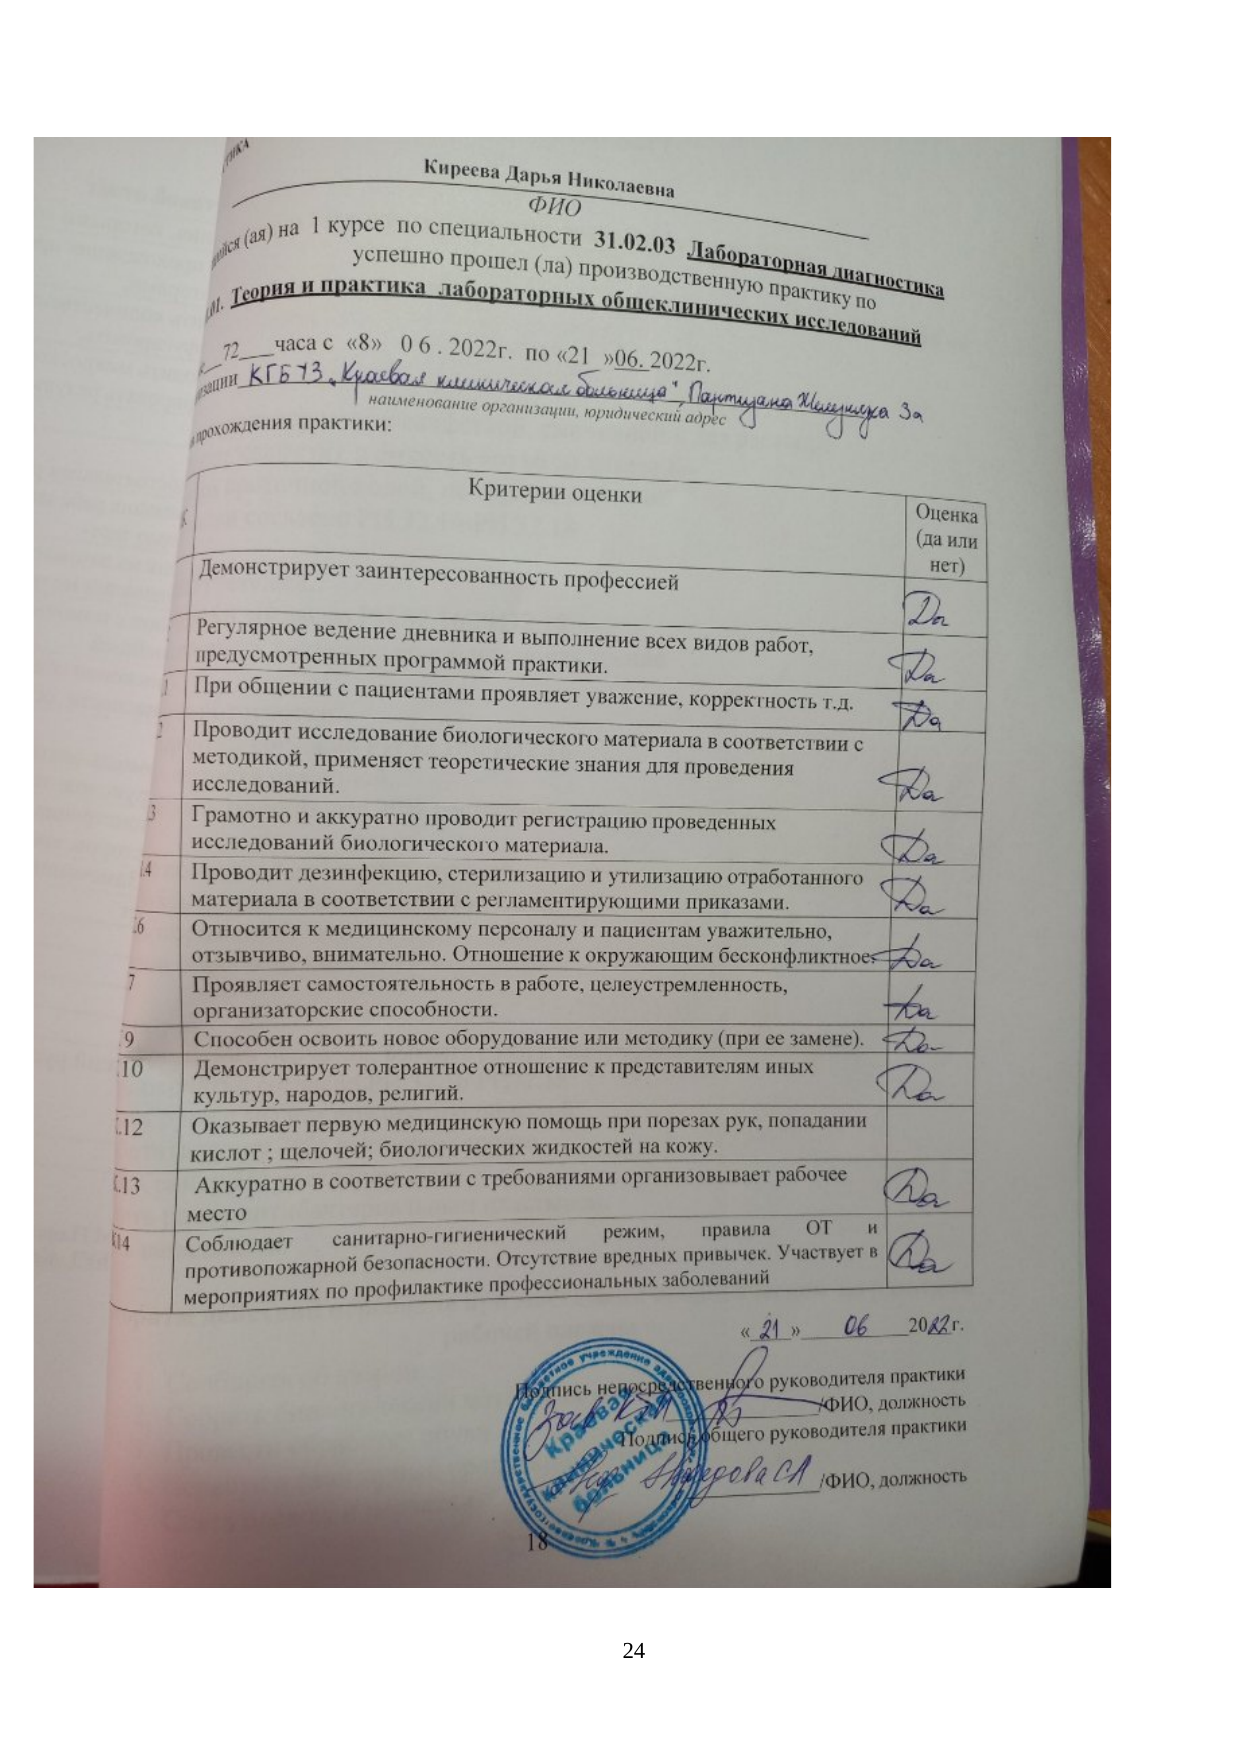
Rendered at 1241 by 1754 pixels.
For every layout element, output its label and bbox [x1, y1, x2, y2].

picture [33, 137, 1112, 1586]
